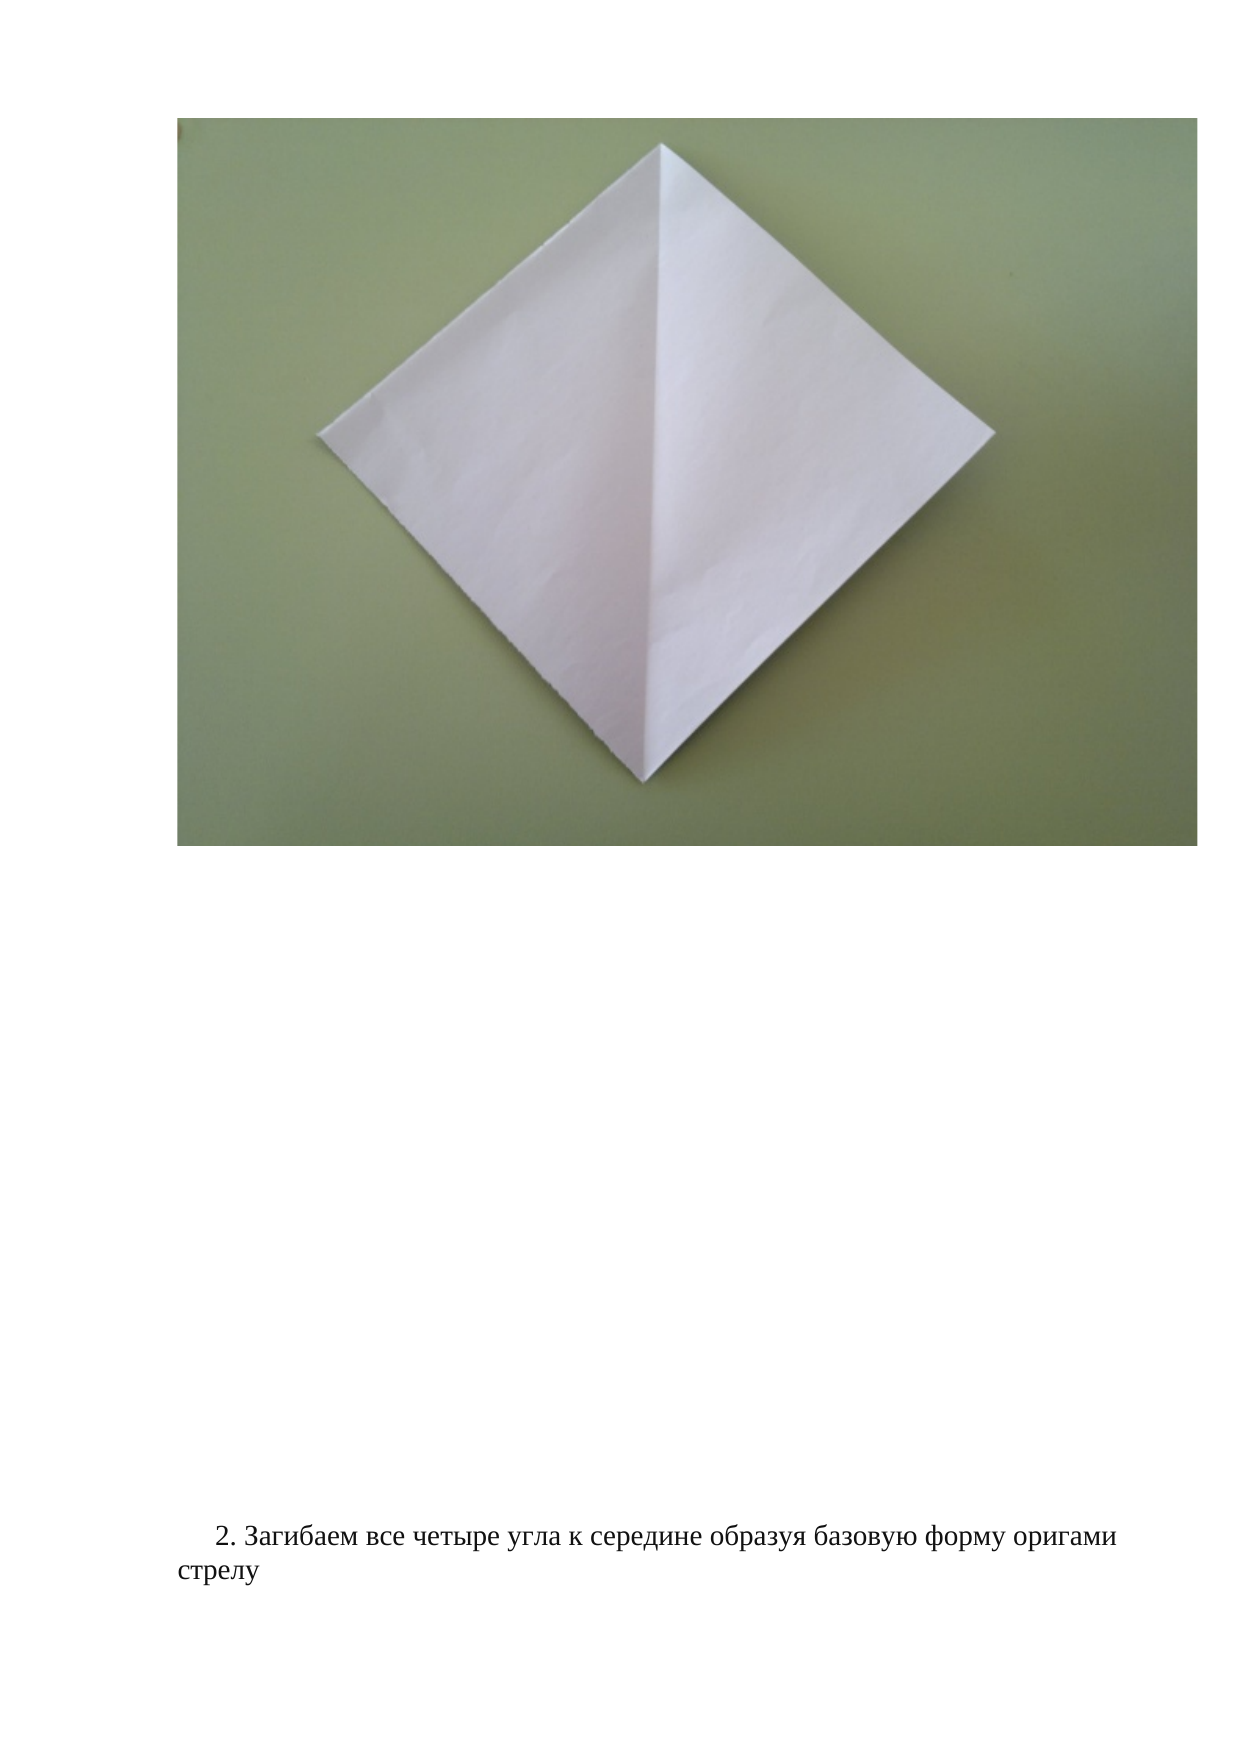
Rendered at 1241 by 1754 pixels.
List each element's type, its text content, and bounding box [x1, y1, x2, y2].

picture [177, 118, 1198, 846]
text 2. Загибаем все четыре угла к середине образуя базовую форму оригами стрелу [177, 1518, 1152, 1585]
